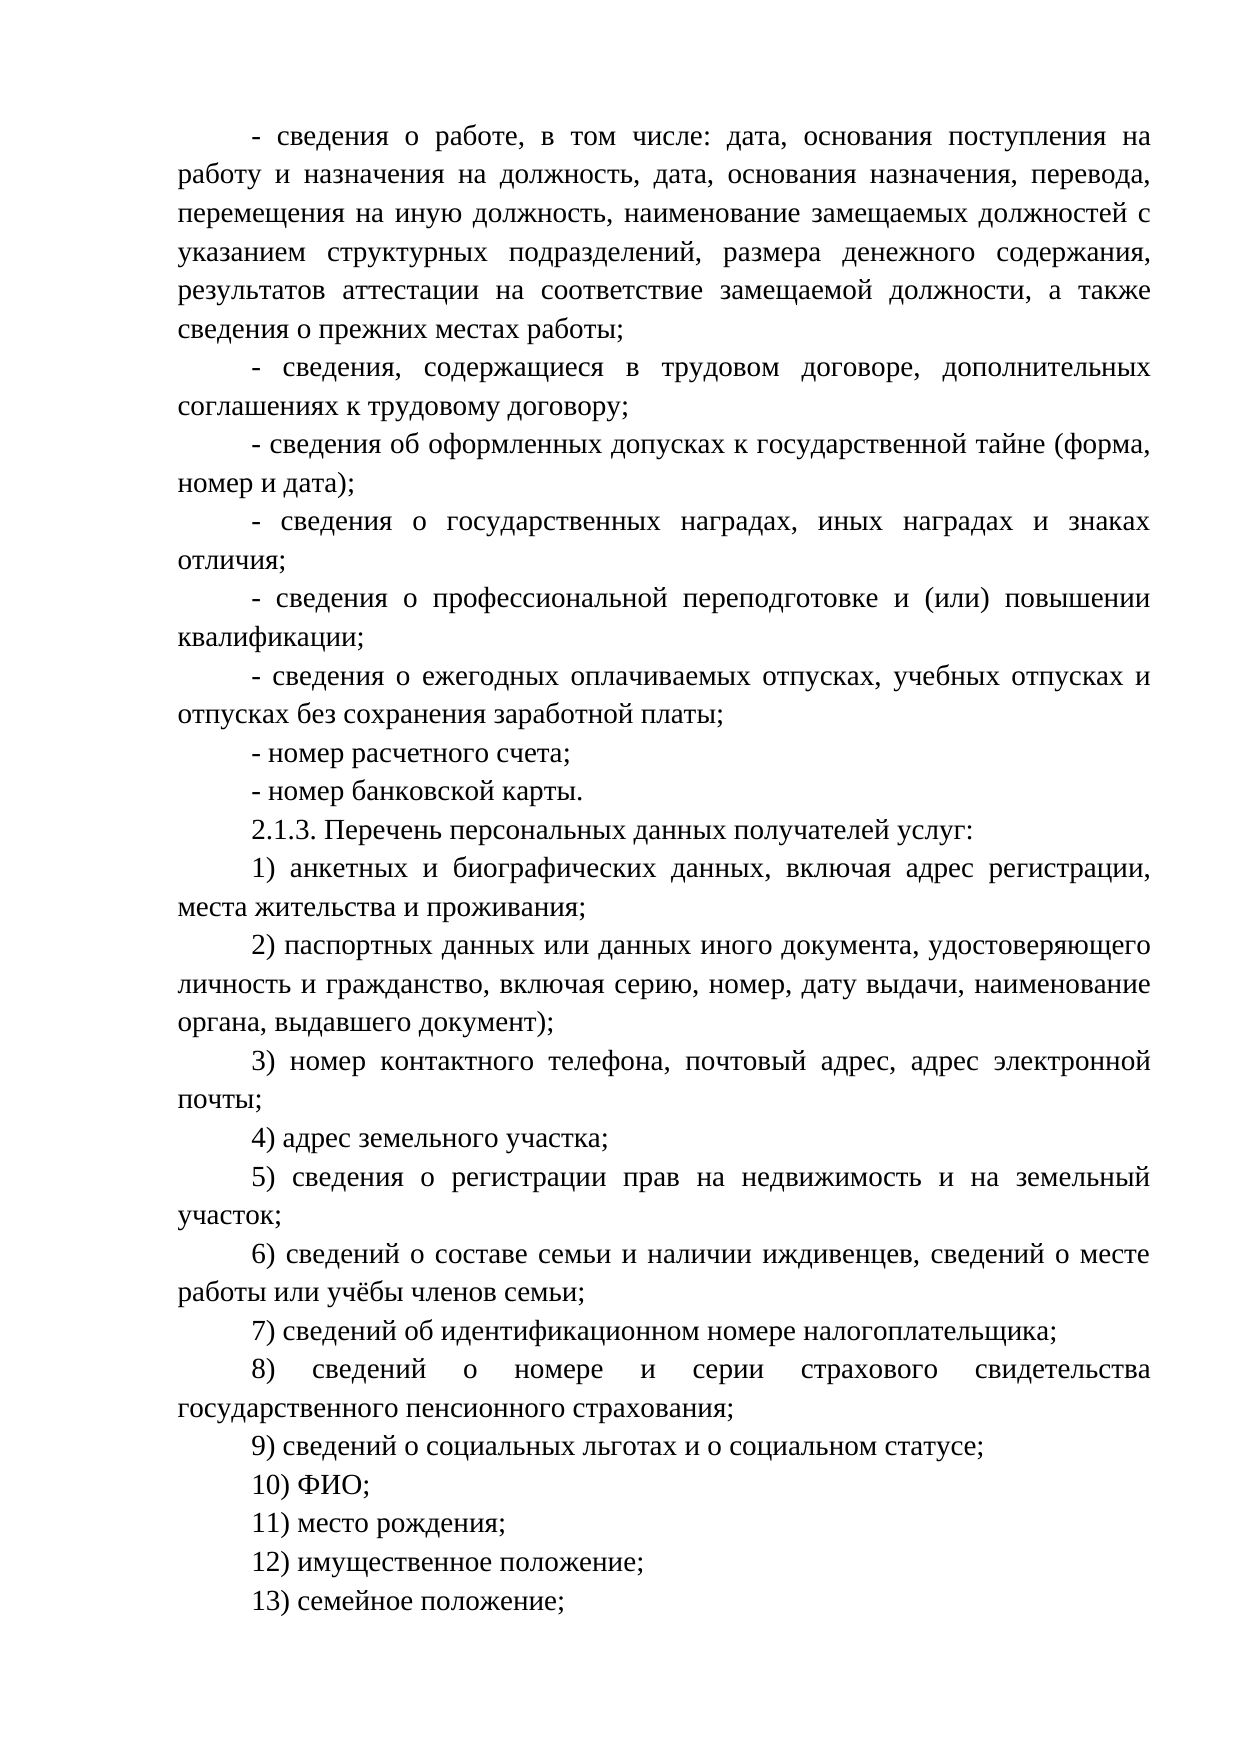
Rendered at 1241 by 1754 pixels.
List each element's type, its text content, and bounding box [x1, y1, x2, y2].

text 11) место рождения; [177, 1506, 1152, 1539]
text - сведения о профессиональной переподготовке и (или) повышении квалификации; [177, 581, 1152, 653]
text - сведения, содержащиеся в трудовом договоре, дополнительных соглашениях к трудовому договору; [177, 349, 1152, 421]
text 4) адрес земельного участка; [177, 1120, 1152, 1154]
text 10) ФИО; [177, 1467, 1152, 1501]
text - сведения о работе, в том числе: дата, основания поступления на работу и назначения на должность, дата, основания назначения, перевода, перемещения на иную должность, наименование замещаемых должностей с указанием структурных подразделений, размера денежного содержания, результатов аттестации на соответствие замещаемой должности, а также сведения о прежних местах работы; [177, 118, 1152, 344]
text 8) сведений о номере и серии страхового свидетельства государственного пенсионного страхования; [177, 1351, 1152, 1423]
text 5) сведения о регистрации прав на недвижимость и на земельный участок; [177, 1159, 1152, 1231]
text 2) паспортных данных или данных иного документа, удостоверяющего личность и гражданство, включая серию, номер, дату выдачи, наименование органа, выдавшего документ); [177, 927, 1152, 1038]
text 12) имущественное положение; [177, 1544, 1152, 1578]
text 3) номер контактного телефона, почтовый адрес, адрес электронной почты; [177, 1043, 1152, 1115]
text - сведения об оформленных допусках к государственной тайне (форма, номер и дата); [177, 426, 1152, 498]
text - номер расчетного счета; [177, 735, 1152, 768]
text 1) анкетных и биографических данных, включая адрес регистрации, места жительства и проживания; [177, 850, 1152, 922]
text - сведения о ежегодных оплачиваемых отпусках, учебных отпусках и отпусках без сохранения заработной платы; [177, 658, 1152, 730]
text - сведения о государственных наградах, иных наградах и знаках отличия; [177, 503, 1152, 576]
text 2.1.3. Перечень персональных данных получателей услуг: [177, 812, 1152, 845]
text 7) сведений об идентификационном номере налогоплательщика; [177, 1313, 1152, 1346]
text 6) сведений о составе семьи и наличии иждивенцев, сведений о месте работы или учёбы членов семьи; [177, 1236, 1152, 1308]
text 9) сведений о социальных льготах и о социальном статусе; [177, 1428, 1152, 1462]
text 13) семейное положение; [177, 1583, 1152, 1616]
text - номер банковской карты. [177, 773, 1152, 807]
